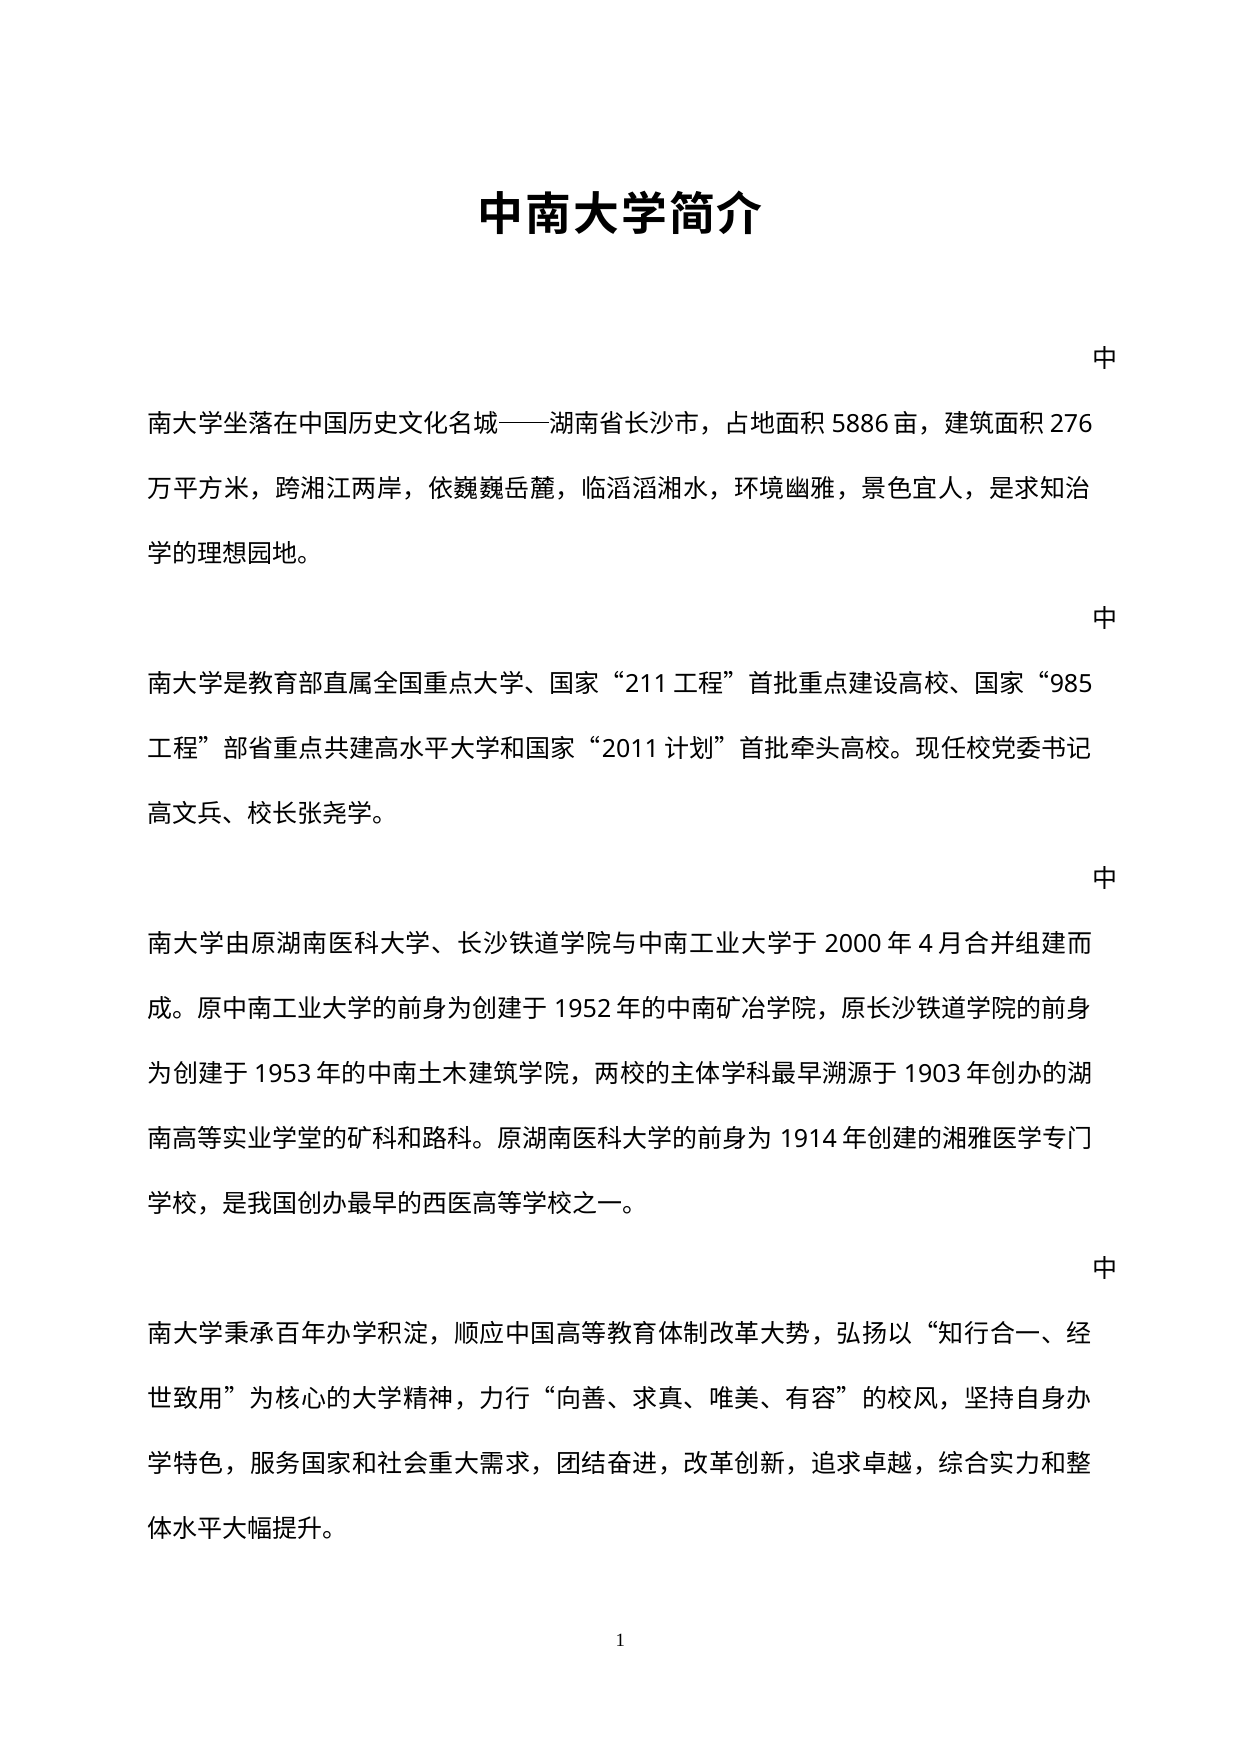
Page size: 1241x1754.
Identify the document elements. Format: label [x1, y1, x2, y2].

table_header [136, 162, 1104, 1559]
